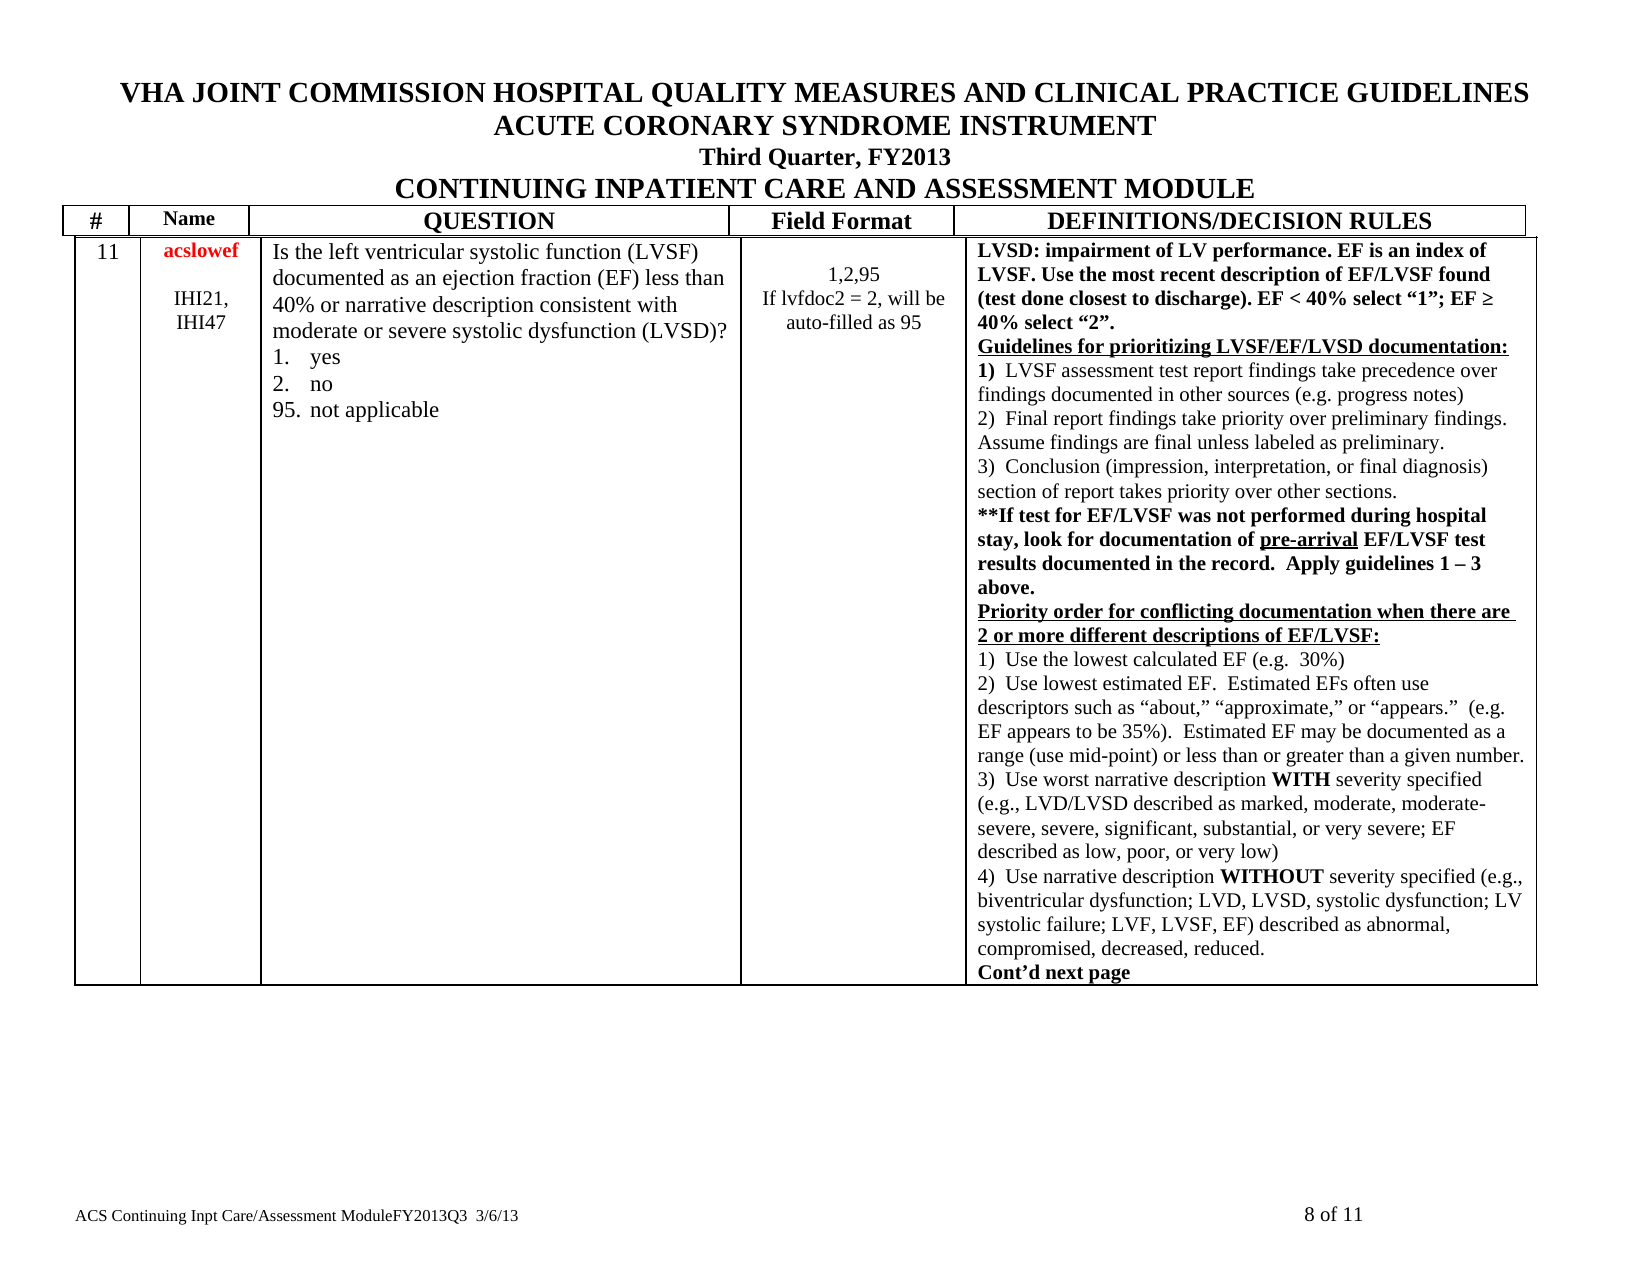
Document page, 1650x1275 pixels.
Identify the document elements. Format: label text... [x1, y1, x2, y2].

table_header acslowef IHI21, IHI47 [141, 238, 260, 984]
table_header LVSD: impairment of LV performance. EF is an index of LVSF. Use the most recent description of EF/LVSF found (test done closest to discharge). EF < 40% select “1”; EF ≥ 40% select “2”. Guidelines for prioritizing LVSF/EF/LVSD documentation: 1) LVSF assessment test report findings take precedence over findings documented in other sources (e.g. progress notes) 2) Final report findings take priority over preliminary findings. Assume findings are final unless labeled as preliminary. 3) Conclusion (impression, interpretation, or final diagnosis) section of report takes priority over other sections. **If test for EF/LVSF was not performed during hospital stay, look for documentation of pre-arrival EF/LVSF test results documented in the record. Apply guidelines 1 – 3 above. Priority order for conflicting documentation when there are 2 or more different descriptions of EF/LVSF: 1) Use the lowest calculated EF (e.g. 30%) 2) Use lowest estimated EF. Estimated EFs often use descriptors such as “about,” “approximate,” or “appears.” (e.g. EF appears to be 35%). Estimated EF may be documented as a range (use mid-point) or less than or greater than a given number. 3) Use worst narrative description WITH severity specified (e.g., LVD/LVSD described as marked, moderate, moderate-severe, severe, significant, substantial, or very severe; EF described as low, poor, or very low) 4) Use narrative description WITHOUT severity specified (e.g., biventricular dysfunction; LVD, LVSD, systolic dysfunction; LV systolic failure; LVF, LVSF, EF) described as abnormal, compromised, decreased, reduced. Cont’d next page [967, 238, 1536, 984]
table_header 1,2,95 If lvfdoc2 = 2, will be auto-filled as 95 [742, 238, 965, 984]
table_header 11 [76, 238, 140, 984]
table_header Is the left ventricular systolic function (LVSF) documented as an ejection fraction (EF) less than 40% or narrative description consistent with moderate or severe systolic dysfunction (LVSD)? yes no not applicable [262, 238, 740, 984]
